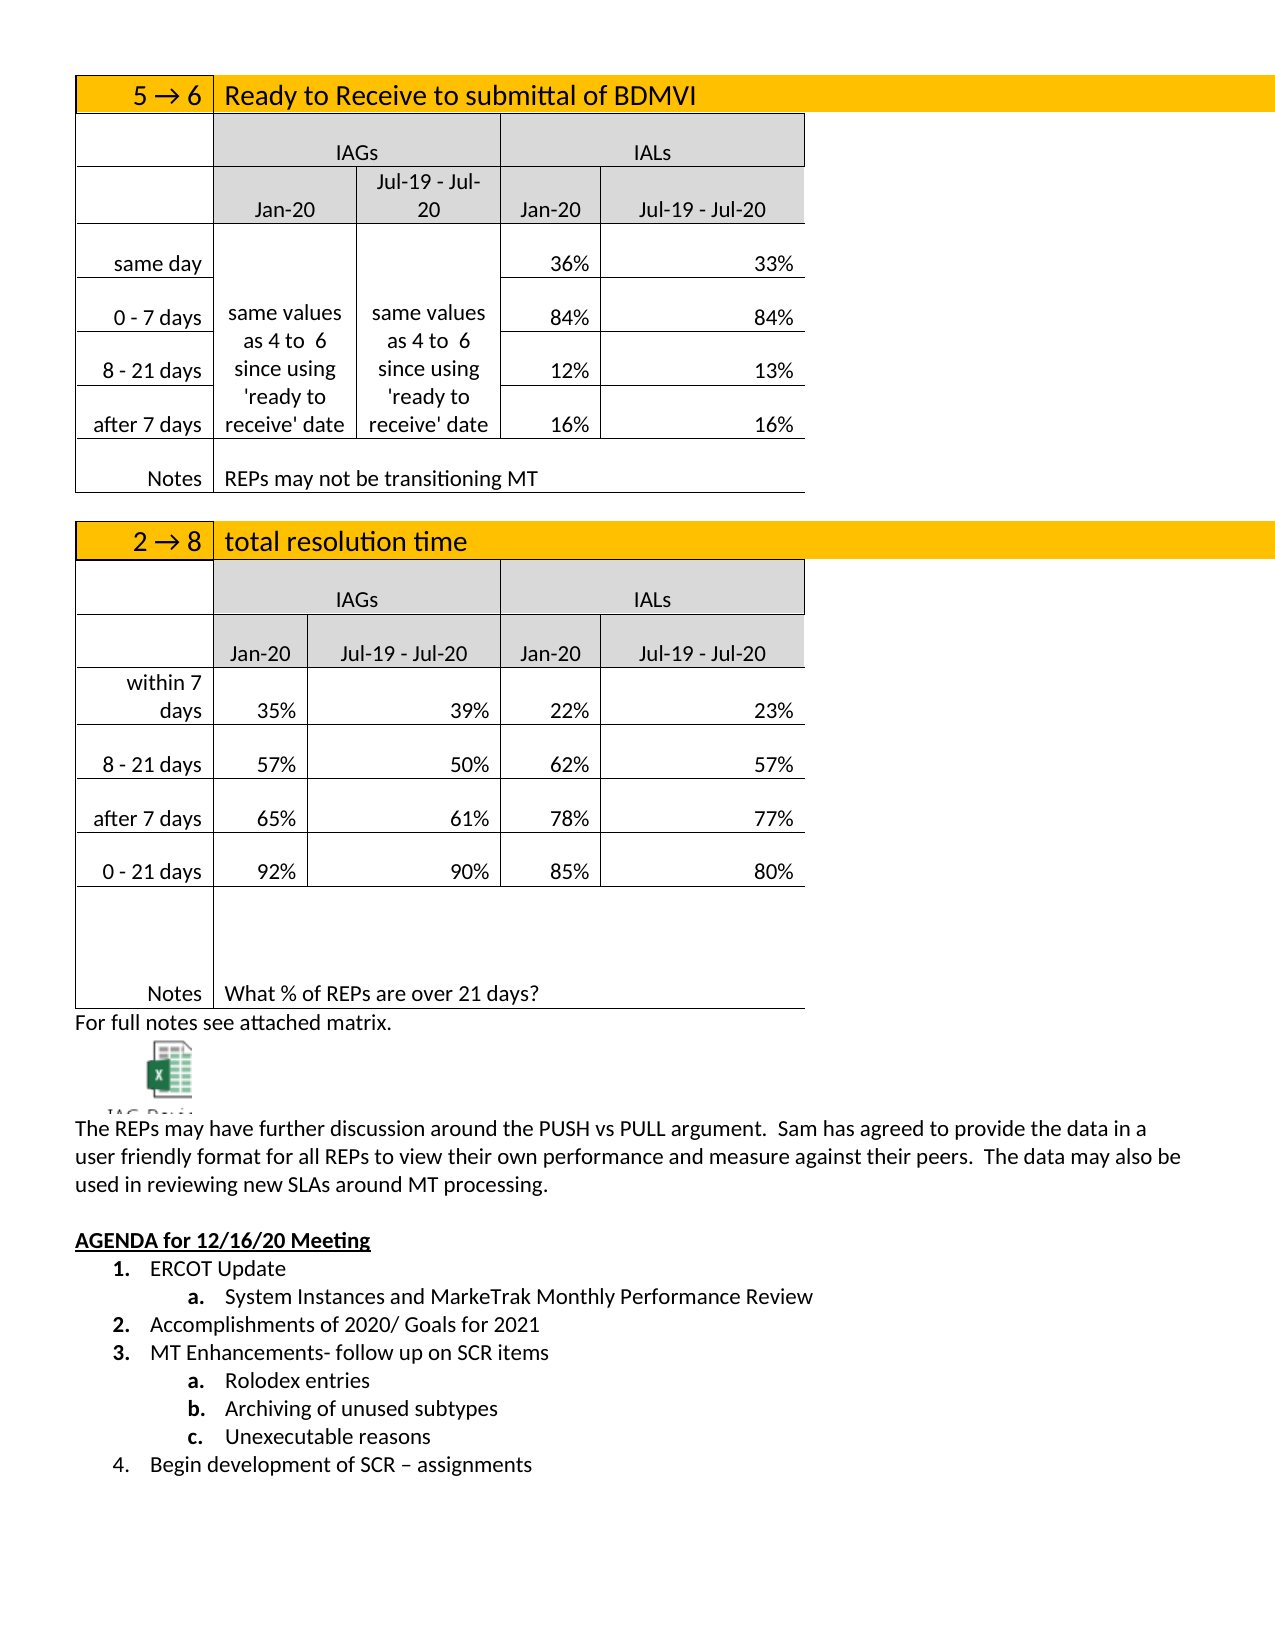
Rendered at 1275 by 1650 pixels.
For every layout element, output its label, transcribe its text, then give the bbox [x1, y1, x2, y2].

table_cell IALs [501, 114, 804, 166]
table_cell Jul-19 - Jul-20 [308, 615, 500, 667]
table_cell 57% [214, 725, 307, 778]
table_cell 8 - 21 days [76, 724, 213, 778]
table_cell 90% [308, 833, 500, 886]
table_header Ready to Receive to submittal of BDMVI [214, 75, 1275, 112]
table_cell Notes [76, 886, 213, 1007]
table_cell 57% [601, 725, 804, 778]
table_cell 8 - 21 days [76, 331, 213, 384]
list Unexecutable reasons [187, 1422, 1191, 1450]
table_cell 84% [501, 278, 600, 331]
table_cell [76, 561, 213, 613]
table_cell 85% [501, 833, 600, 886]
table_cell 84% [601, 278, 804, 331]
table_cell 16% [501, 386, 600, 438]
table_cell 36% [501, 224, 600, 277]
table_cell [76, 166, 213, 223]
table_cell 35% [214, 668, 307, 724]
table_cell IAGs [214, 114, 500, 166]
table_cell Jul-19 - Jul-20 [601, 615, 804, 667]
list System Instances and MarkeTrak Monthly Performance Review [187, 1282, 1191, 1310]
text The REPs may have further discussion around the PUSH vs PULL argument. Sam has agreed to provide the data in a user friendly format for all REPs to view their own performance and measure against their peers. The data may also be used in reviewing new SLAs around MT processing. [75, 1114, 1191, 1198]
table_cell same values as 4 to 6 since using 'ready to receive' date [357, 224, 500, 438]
table_cell Jul-19 - Jul-20 [357, 167, 500, 223]
table_cell [76, 614, 213, 667]
table_cell 50% [308, 725, 500, 778]
list Begin development of SCR – assignments [112, 1450, 1191, 1478]
table_cell 16% [601, 386, 804, 438]
table_cell REPs may not be transitioning MT [214, 439, 804, 492]
table_header 5 → 6 [77, 76, 213, 112]
table_cell 39% [308, 668, 500, 724]
table_cell 0 - 7 days [76, 277, 213, 331]
table_cell within 7 days [76, 667, 213, 724]
table_header total resolution time [214, 521, 1275, 559]
table_cell after 7 days [76, 778, 213, 832]
table_cell 33% [601, 224, 804, 277]
table_header 2 → 8 [77, 522, 213, 559]
table_cell 22% [501, 668, 600, 724]
table_cell 13% [601, 332, 804, 384]
text AGENDA for 12/16/20 Meeting [75, 1226, 1191, 1254]
table_cell Jul-19 - Jul-20 [601, 167, 804, 223]
table_cell 65% [214, 779, 307, 832]
table_cell Jan-20 [214, 167, 356, 223]
list ERCOT Update [112, 1254, 1191, 1282]
table_cell IAGs [214, 560, 500, 613]
table_cell 92% [214, 833, 307, 886]
table_cell 77% [601, 779, 804, 832]
table_cell 78% [501, 779, 600, 832]
list Accomplishments of 2020/ Goals for 2021 [112, 1310, 1191, 1338]
table_cell 12% [501, 332, 600, 384]
table_cell same values as 4 to 6 since using 'ready to receive' date [214, 224, 356, 438]
table_cell Jan-20 [501, 615, 600, 667]
table_cell 0 - 21 days [76, 832, 213, 886]
table_cell 80% [601, 833, 804, 886]
text For full notes see attached matrix. [75, 1008, 1191, 1036]
table_cell What % of REPs are over 21 days? [214, 887, 804, 1007]
list MT Enhancements- follow up on SCR items [112, 1338, 1191, 1366]
table_cell Jan-20 [501, 167, 600, 223]
table_cell same day [76, 223, 213, 277]
list Rolodex entries [187, 1366, 1191, 1394]
table_cell Notes [76, 438, 213, 492]
table_cell 23% [601, 668, 804, 724]
table_cell [76, 114, 213, 166]
table_cell IALs [501, 560, 804, 613]
list Archiving of unused subtypes [187, 1394, 1191, 1422]
table_cell after 7 days [76, 385, 213, 438]
table_cell 61% [308, 779, 500, 832]
table_cell 62% [501, 725, 600, 778]
table_cell Jan-20 [214, 615, 307, 667]
